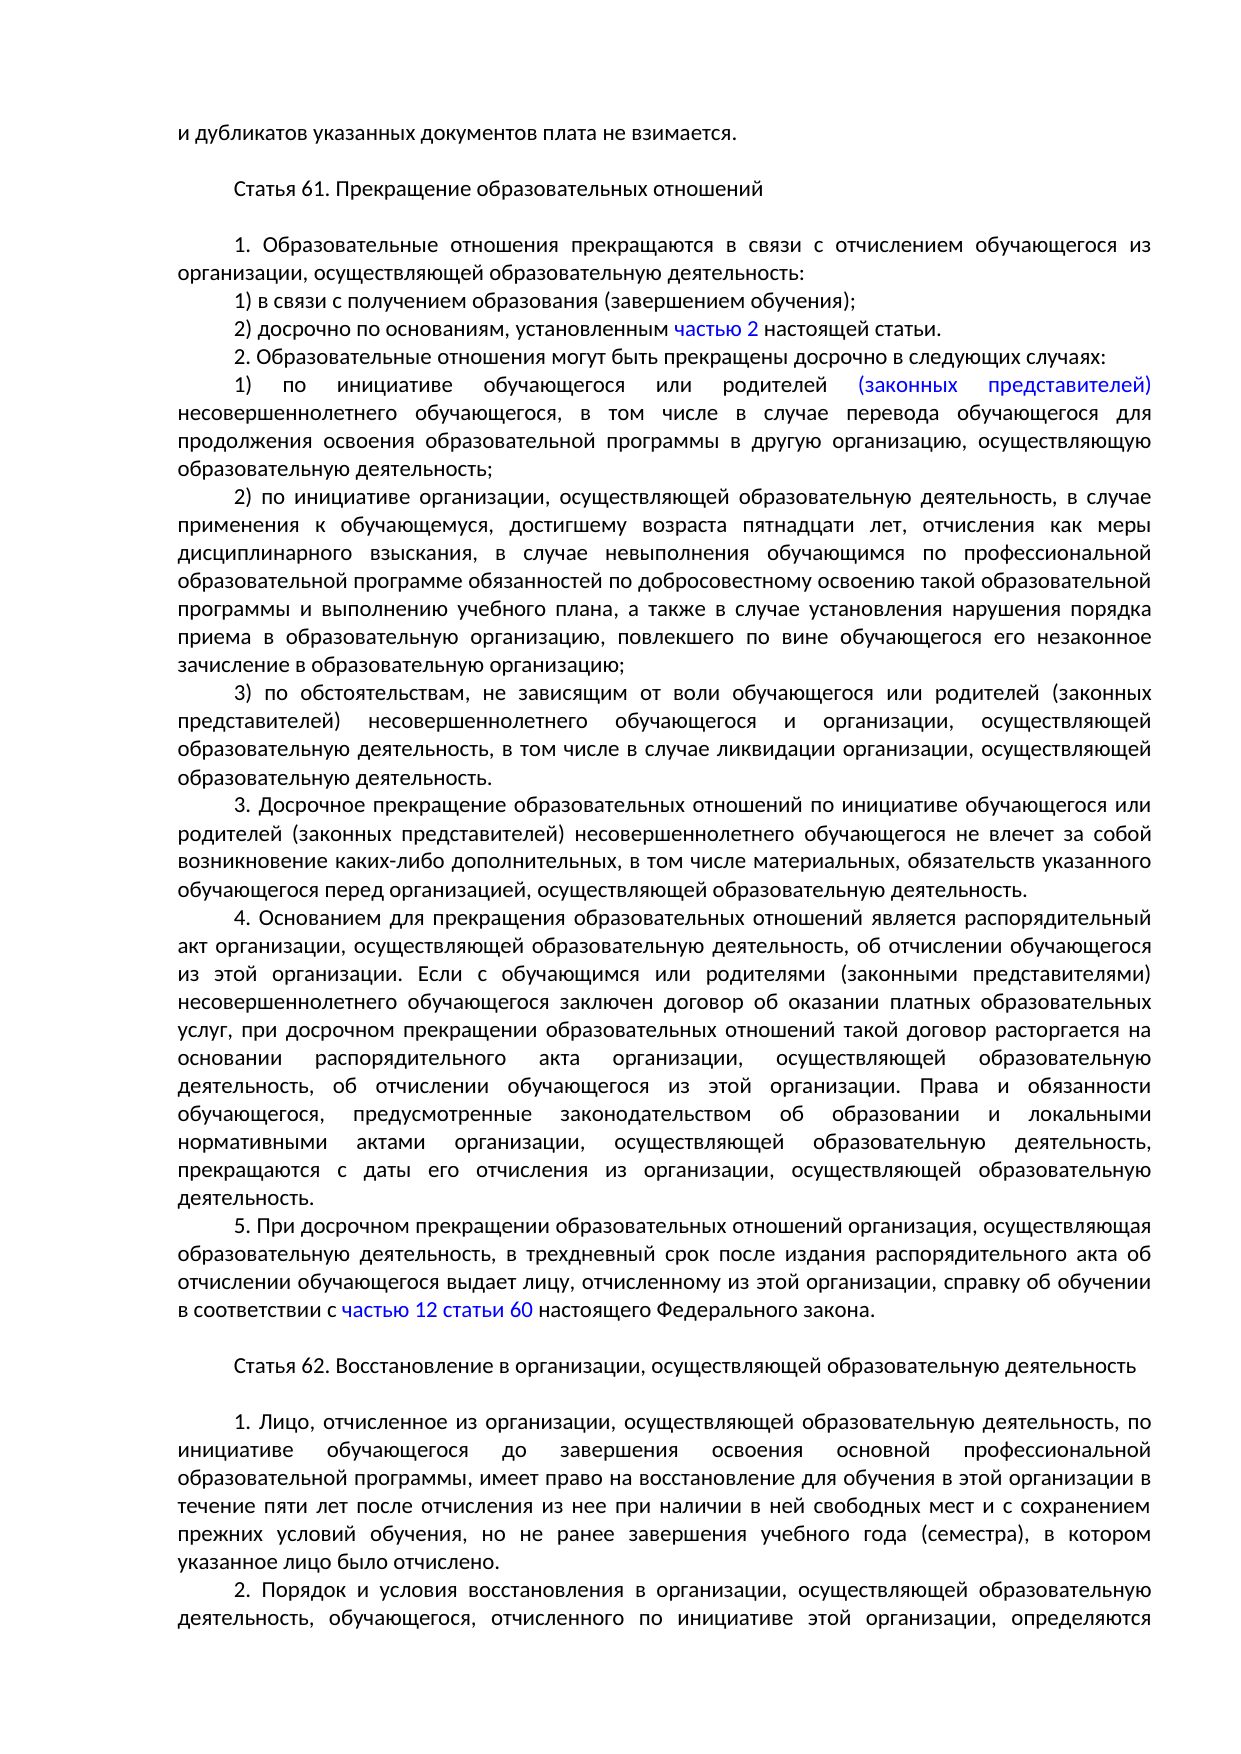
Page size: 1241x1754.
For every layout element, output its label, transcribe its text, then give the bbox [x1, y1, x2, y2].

text Статья 62. Восстановление в организации, осуществляющей образовательную деятельность [177, 1351, 1152, 1379]
text 3) по обстоятельствам, не зависящим от воли обучающегося или родителей (законных представителей) несовершеннолетнего обучающегося и организации, осуществляющей образовательную деятельность, в том числе в случае ликвидации организации, осуществляющей образовательную деятельность. [177, 678, 1152, 791]
text 3. Досрочное прекращение образовательных отношений по инициативе обучающегося или родителей (законных представителей) несовершеннолетнего обучающегося не влечет за собой возникновение каких-либо дополнительных, в том числе материальных, обязательств указанного обучающегося перед организацией, осуществляющей образовательную деятельность. [177, 791, 1152, 903]
text 2) досрочно по основаниям, установленным частью 2 настоящей статьи. [177, 314, 1152, 342]
text 1) в связи с получением образования (завершением обучения); [177, 286, 1152, 314]
text 2. Образовательные отношения могут быть прекращены досрочно в следующих случаях: [177, 342, 1152, 370]
text 1) по инициативе обучающегося или родителей (законных представителей) несовершеннолетнего обучающегося, в том числе в случае перевода обучающегося для продолжения освоения образовательной программы в другую организацию, осуществляющую образовательную деятельность; [177, 370, 1152, 482]
text Статья 61. Прекращение образовательных отношений [177, 174, 1152, 202]
text 2) по инициативе организации, осуществляющей образовательную деятельность, в случае применения к обучающемуся, достигшему возраста пятнадцати лет, отчисления как меры дисциплинарного взыскания, в случае невыполнения обучающимся по профессиональной образовательной программе обязанностей по добросовестному освоению такой образовательной программы и выполнению учебного плана, а также в случае установления нарушения порядка приема в образовательную организацию, повлекшего по вине обучающегося его незаконное зачисление в образовательную организацию; [177, 482, 1152, 678]
text 5. При досрочном прекращении образовательных отношений организация, осуществляющая образовательную деятельность, в трехдневный срок после издания распорядительного акта об отчислении обучающегося выдает лицу, отчисленному из этой организации, справку об обучении в соответствии с частью 12 статьи 60 настоящего Федерального закона. [177, 1211, 1152, 1323]
text 1. Лицо, отчисленное из организации, осуществляющей образовательную деятельность, по инициативе обучающегося до завершения освоения основной профессиональной образовательной программы, имеет право на восстановление для обучения в этой организации в течение пяти лет после отчисления из нее при наличии в ней свободных мест и с сохранением прежних условий обучения, но не ранее завершения учебного года (семестра), в котором указанное лицо было отчислено. [177, 1407, 1152, 1575]
text 1. Образовательные отношения прекращаются в связи с отчислением обучающегося из организации, осуществляющей образовательную деятельность: [177, 230, 1152, 286]
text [177, 1575, 1152, 1631]
text 4. Основанием для прекращения образовательных отношений является распорядительный акт организации, осуществляющей образовательную деятельность, об отчислении обучающегося из этой организации. Если с обучающимся или родителями (законными представителями) несовершеннолетнего обучающегося заключен договор об оказании платных образовательных услуг, при досрочном прекращении образовательных отношений такой договор расторгается на основании распорядительного акта организации, осуществляющей образовательную деятельность, об отчислении обучающегося из этой организации. Права и обязанности обучающегося, предусмотренные законодательством об образовании и локальными нормативными актами организации, осуществляющей образовательную деятельность, прекращаются с даты его отчисления из организации, осуществляющей образовательную деятельность. [177, 903, 1152, 1211]
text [177, 118, 1152, 146]
